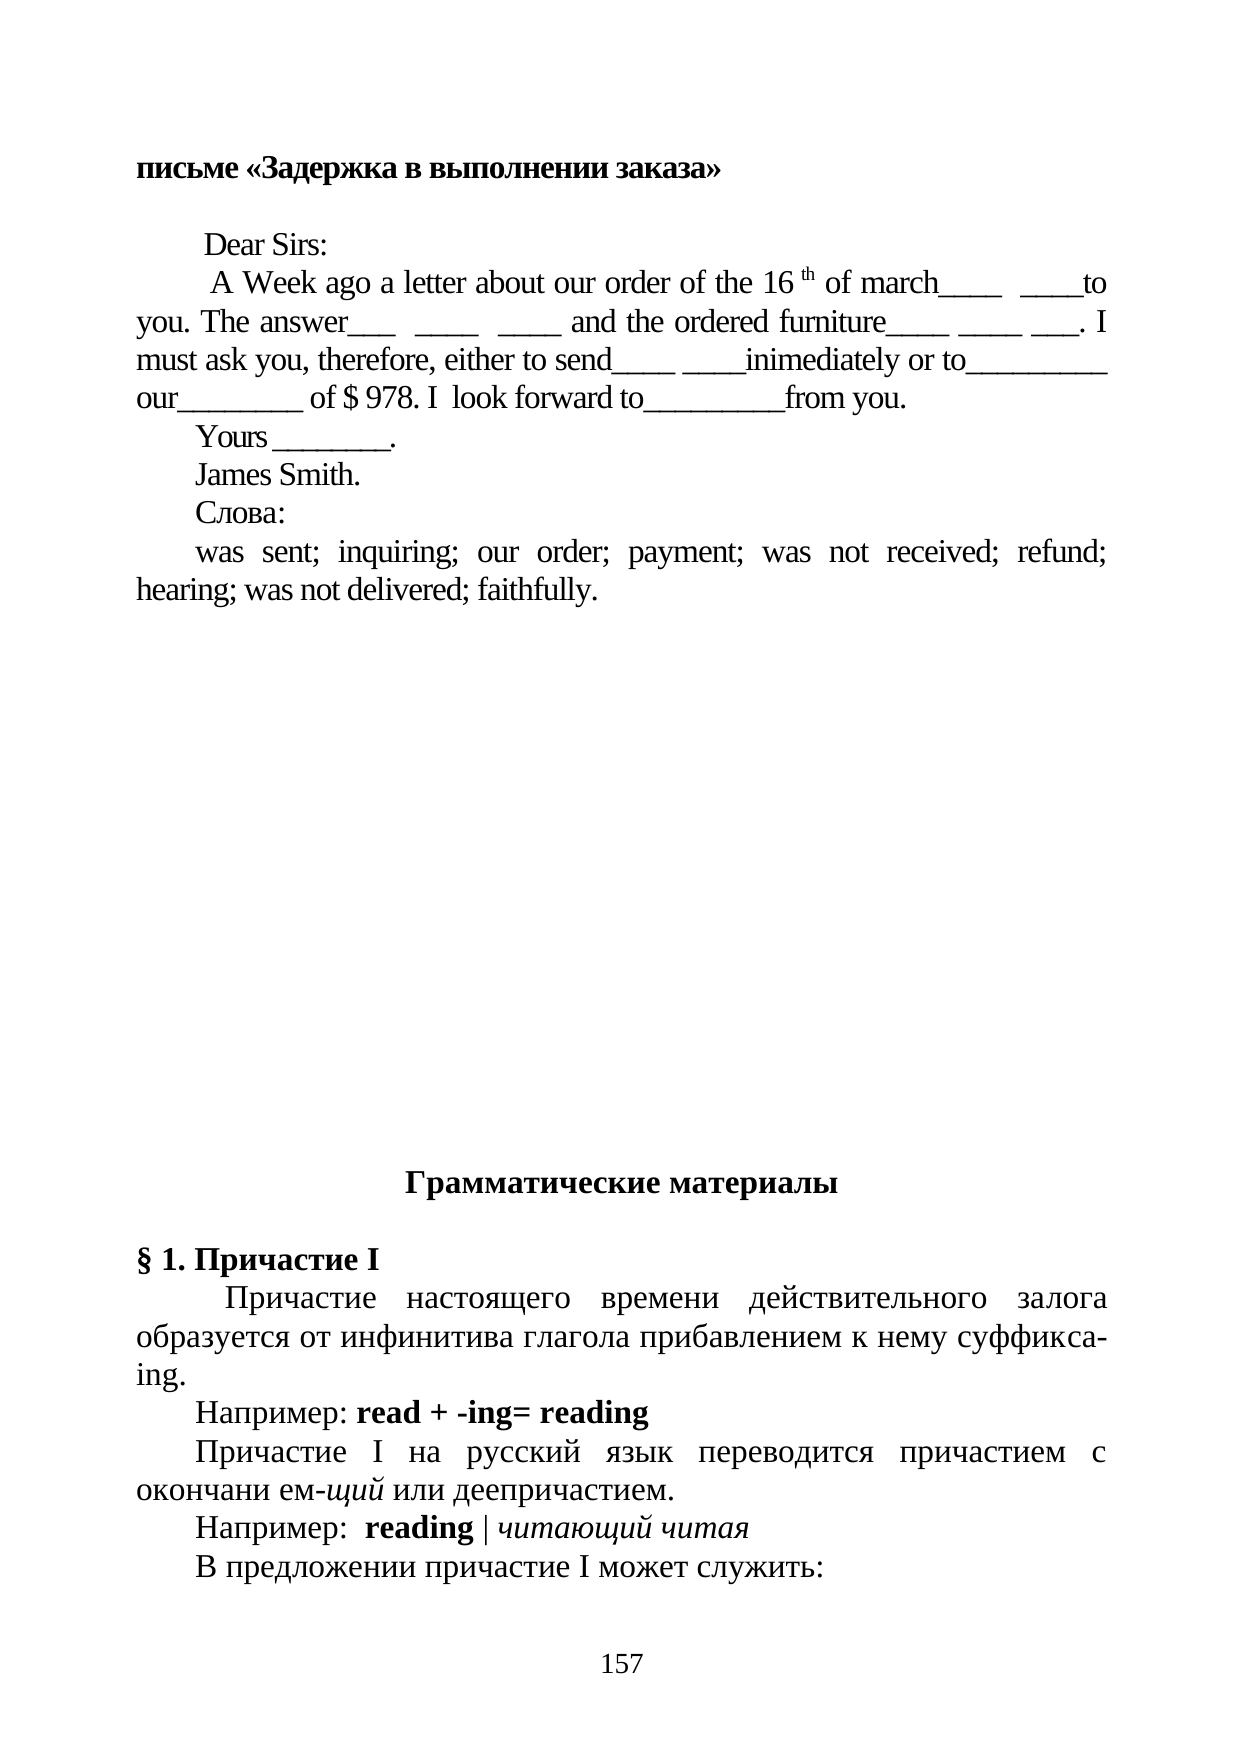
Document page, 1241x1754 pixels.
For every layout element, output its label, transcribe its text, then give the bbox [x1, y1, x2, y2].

text В предложении причастие I может служить: [136, 1546, 1107, 1584]
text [136, 148, 1107, 186]
text Причастие I на русский язык переводится причастием с окончани ем-щий или деепричастием. [136, 1431, 1107, 1508]
text Например: read + -ing= reading [136, 1393, 1107, 1431]
text Слова: [136, 493, 1107, 531]
text Dear Sirs: [136, 224, 1107, 263]
text § 1. Причастие I [136, 1192, 1107, 1278]
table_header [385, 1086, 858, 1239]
text James Smith. [136, 454, 1107, 493]
text Например: reading | читающий читая [136, 1508, 1107, 1546]
text Yours ________. [136, 416, 1107, 454]
text Причастие настоящего времени действительного залога образуется от инфинитива глагола прибавлением к нему суффикса- ing. [136, 1278, 1107, 1393]
text was sent; inquiring; our order; payment; was not received; refund; hearing; was not delivered; faithfully. [136, 531, 1107, 608]
text A Week ago a letter about our order of the 16 th of march____ ____to you. The answer___ ____ ____ and the ordered furniture____ ____ ___. I must ask you, therefore, either to send____ ____inimediately or to_________ our________ of $ 978. I look forward to_________from you. [136, 263, 1107, 416]
